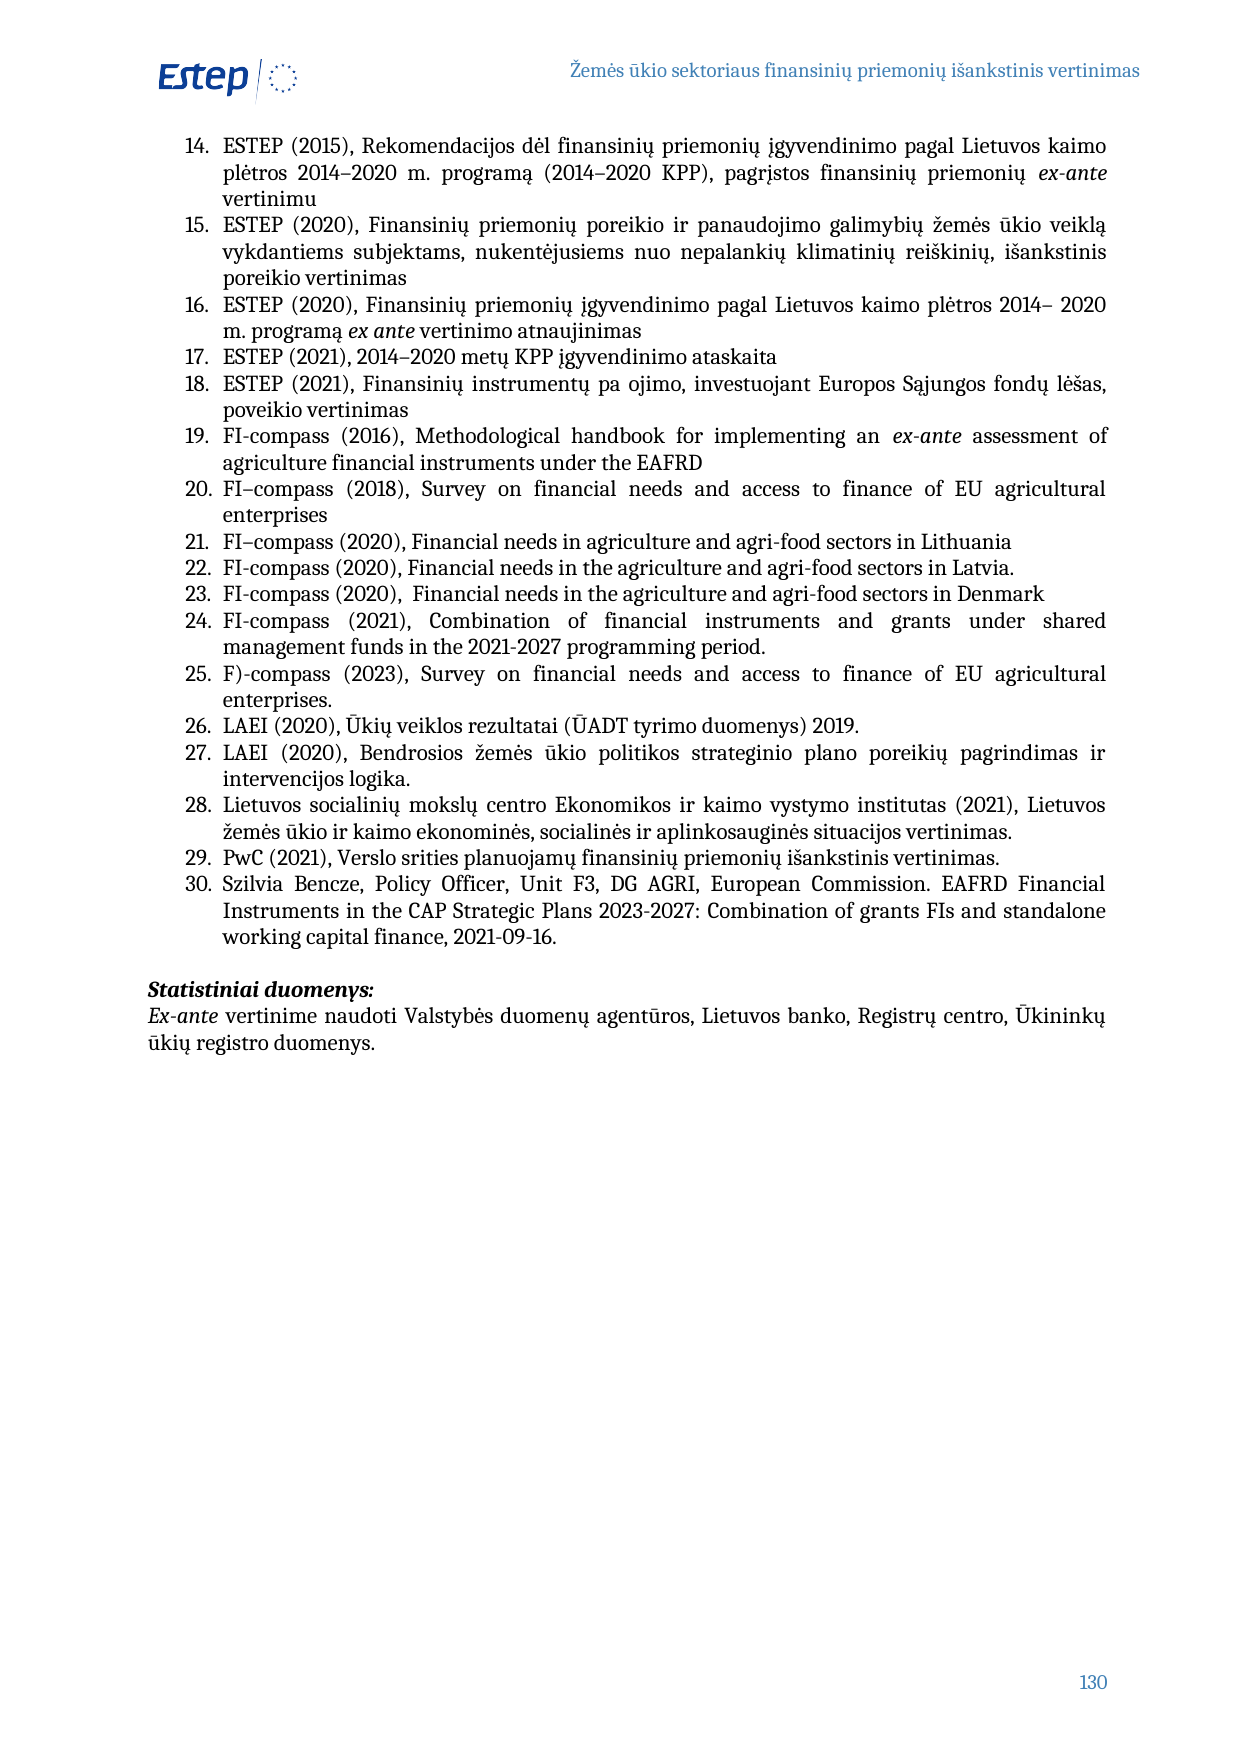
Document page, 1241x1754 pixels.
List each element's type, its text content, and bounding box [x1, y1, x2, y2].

list ESTEP (2021), 2014–2020 metų KPP įgyvendinimo ataskaita [185, 344, 1107, 370]
list F)-compass (2023), Survey on financial needs and access to finance of EU agricultural enterprises. [185, 660, 1107, 713]
list FI–compass (2018), Survey on financial needs and access to finance of EU agricultural enterprises [185, 476, 1107, 528]
list ESTEP (2020), Finansinių priemonių poreikio ir panaudojimo galimybių žemės ūkio veiklą vykdantiems subjektams, nukentėjusiems nuo nepalankių klimatinių reiškinių, išankstinis poreikio vertinimas [185, 212, 1107, 291]
list ESTEP (2021), Finansinių instrumentų pa ojimo, investuojant Europos Sąjungos fondų lėšas, poveikio vertinimas [185, 370, 1107, 423]
list ESTEP (2020), Finansinių priemonių įgyvendinimo pagal Lietuvos kaimo plėtros 2014– 2020 m. programą ex ante vertinimo atnaujinimas [185, 291, 1107, 344]
list FI-compass (2016), Methodological handbook for implementing an ex-ante assessment of agriculture financial instruments under the EAFRD [185, 423, 1107, 476]
list ESTEP (2015), Rekomendacijos dėl finansinių priemonių įgyvendinimo pagal Lietuvos kaimo plėtros 2014–2020 m. programą (2014–2020 KPP), pagrįstos finansinių priemonių ex-ante vertinimu [185, 133, 1107, 212]
picture [158, 59, 298, 105]
list FI–compass (2020), Financial needs in agriculture and agri-food sectors in Lithuania [185, 528, 1107, 555]
list FI-compass (2020), Financial needs in the agriculture and agri-food sectors in Latvia. [185, 555, 1107, 581]
list Szilvia Bencze, Policy Officer, Unit F3, DG AGRI, European Commission. EAFRD Financial Instruments in the CAP Strategic Plans 2023-2027: Combination of grants FIs and standalone working capital finance, 2021-09-16. [185, 871, 1107, 950]
list FI-compass (2021), Combination of financial instruments and grants under shared management funds in the 2021-2027 programming period. [185, 608, 1107, 660]
text Statistiniai duomenys: [148, 977, 1107, 1003]
list LAEI (2020), Bendrosios žemės ūkio politikos strateginio plano poreikių pagrindimas ir intervencijos logika. [185, 739, 1107, 792]
text Ex-ante vertinime naudoti Valstybės duomenų agentūros, Lietuvos banko, Registrų centro, Ūkininkų ūkių registro duomenys. [148, 1003, 1107, 1056]
list Lietuvos socialinių mokslų centro Ekonomikos ir kaimo vystymo institutas (2021), Lietuvos žemės ūkio ir kaimo ekonominės, socialinės ir aplinkosauginės situacijos vertinimas. [185, 792, 1107, 845]
list FI-compass (2020), Financial needs in the agriculture and agri-food sectors in Denmark [185, 581, 1107, 608]
list PwC (2021), Verslo srities planuojamų finansinių priemonių išankstinis vertinimas. [185, 845, 1107, 871]
list LAEI (2020), Ūkių veiklos rezultatai (ŪADT tyrimo duomenys) 2019. [185, 713, 1107, 739]
